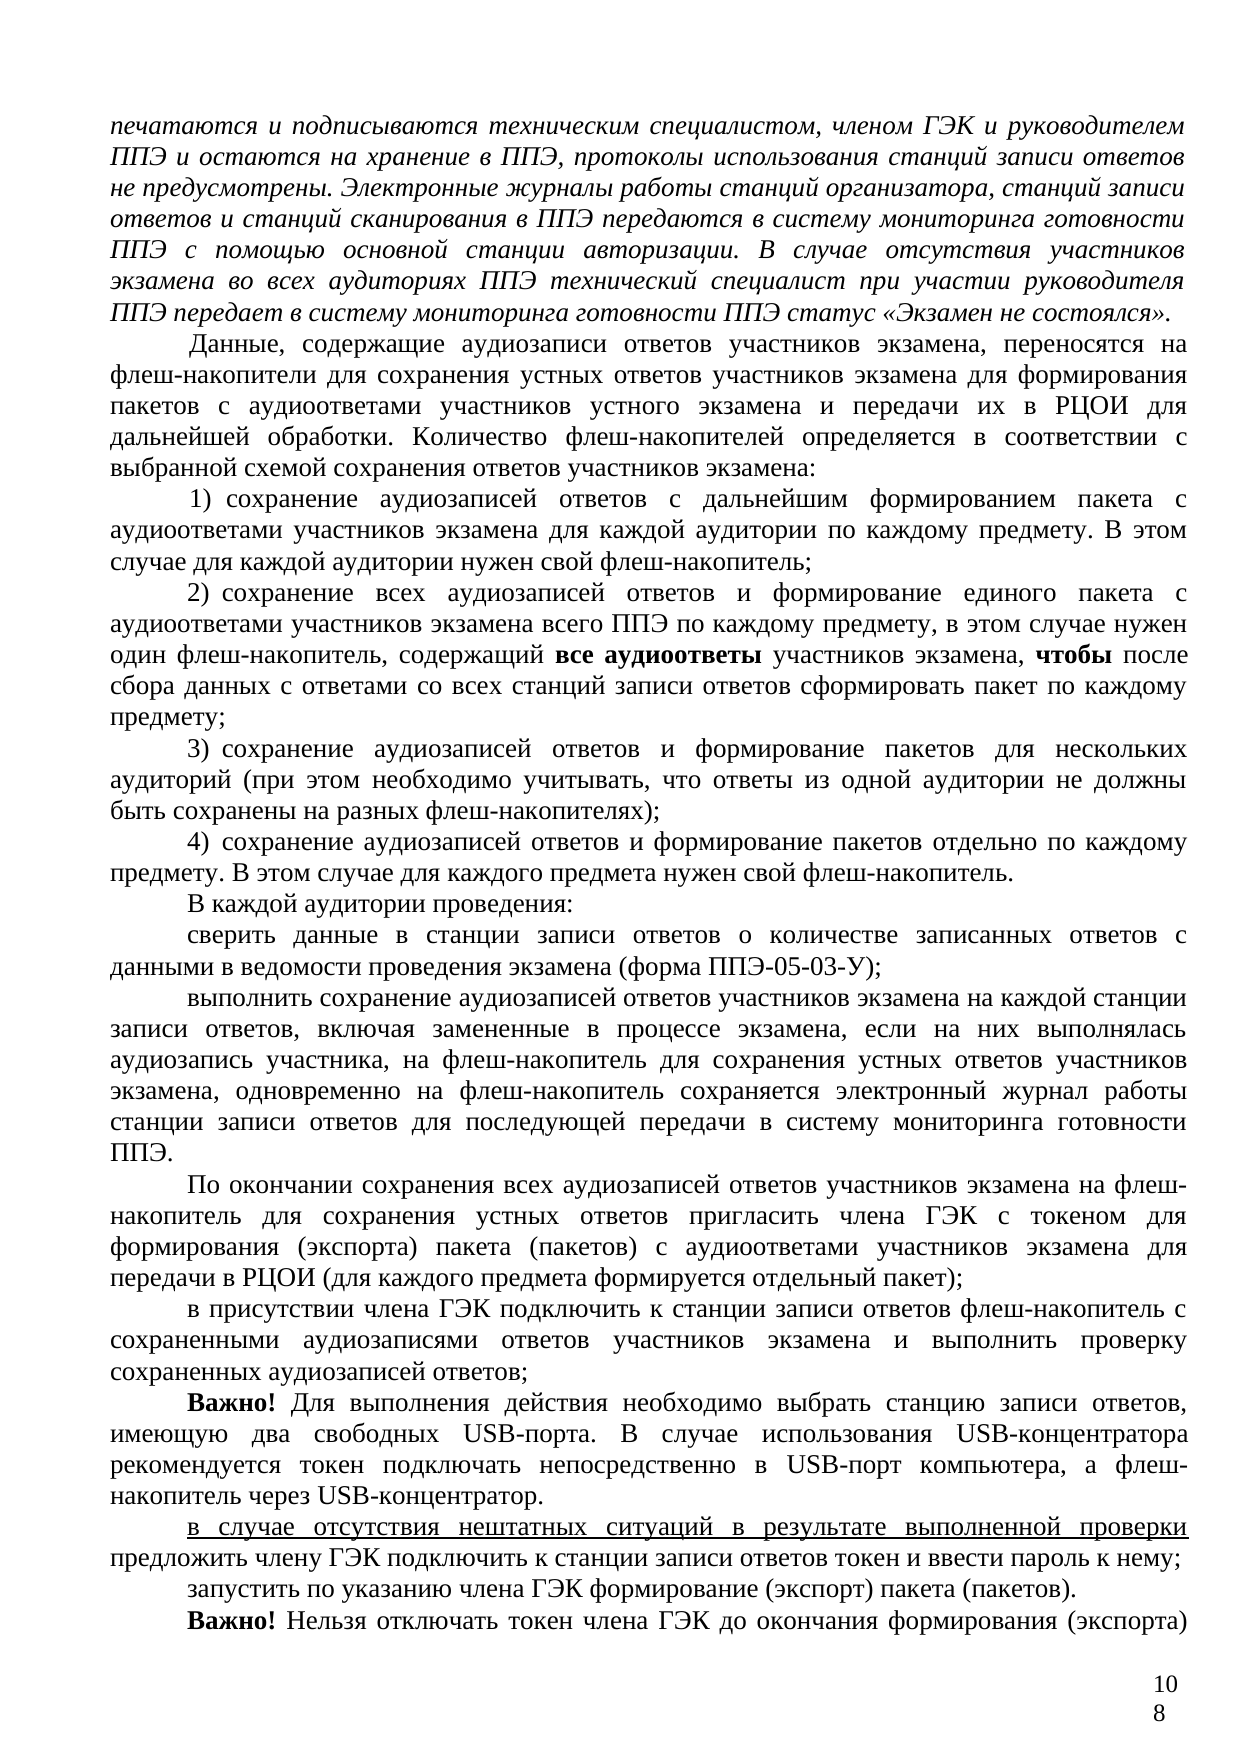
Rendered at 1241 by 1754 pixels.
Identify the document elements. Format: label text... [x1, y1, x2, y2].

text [110, 109, 1188, 327]
text в присутствии члена ГЭК подключить к станции записи ответов флеш-накопитель с сохраненными аудиозаписями ответов участников экзамена и выполнить проверку сохраненных аудиозаписей ответов; [110, 1292, 1188, 1386]
text в случае отсутствия нештатных ситуаций в результате выполненной проверки предложить члену ГЭК подключить к станции записи ответов токен и ввести пароль к нему; [110, 1510, 1188, 1573]
text По окончании сохранения всех аудиозаписей ответов участников экзамена на флеш- накопитель для сохранения устных ответов пригласить члена ГЭК с токеном для формирования (экспорта) пакета (пакетов) с аудиоответами участников экзамена для передачи в РЦОИ (для каждого предмета формируется отдельный пакет); [110, 1168, 1188, 1292]
text Данные, содержащие аудиозаписи ответов участников экзамена, переносятся на флеш-накопители для сохранения устных ответов участников экзамена для формирования пакетов с аудиоответами участников устного экзамена и передачи их в РЦОИ для дальнейшей обработки. Количество флеш-накопителей определяется в соответствии с выбранной схемой сохранения ответов участников экзамена: [110, 327, 1188, 482]
list сохранение аудиозаписей ответов и формирование пакетов для нескольких аудиторий (при этом необходимо учитывать, что ответы из одной аудитории не должны быть сохранены на разных флеш-накопителях); [110, 732, 1188, 825]
text сверить данные в станции записи ответов о количестве записанных ответов с данными в ведомости проведения экзамена (форма ППЭ-05-03-У); [110, 918, 1188, 981]
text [110, 1604, 1188, 1635]
list сохранение аудиозаписей ответов с дальнейшим формированием пакета с аудиоответами участников экзамена для каждой аудитории по каждому предмету. В этом случае для каждой аудитории нужен свой флеш-накопитель; [110, 482, 1188, 576]
list сохранение всех аудиозаписей ответов и формирование единого пакета с аудиоответами участников экзамена всего ППЭ по каждому предмету, в этом случае нужен один флеш-накопитель, содержащий все аудиоответы участников экзамена, чтобы после сбора данных с ответами со всех станций записи ответов сформировать пакет по каждому предмету; [110, 576, 1188, 732]
text выполнить сохранение аудиозаписей ответов участников экзамена на каждой станции записи ответов, включая замененные в процессе экзамена, если на них выполнялась аудиозапись участника, на флеш-накопитель для сохранения устных ответов участников экзамена, одновременно на флеш-накопитель сохраняется электронный журнал работы станции записи ответов для последующей передачи в систему мониторинга готовности ППЭ. [110, 981, 1188, 1168]
text В каждой аудитории проведения: [110, 887, 1188, 918]
text Важно! Для выполнения действия необходимо выбрать станцию записи ответов, имеющую два свободных USB-порта. В случае использования USB-концентратора рекомендуется токен подключать непосредственно в USB-порт компьютера, а флеш- накопитель через USB-концентратор. [110, 1386, 1188, 1510]
list сохранение аудиозаписей ответов и формирование пакетов отдельно по каждому предмету. В этом случае для каждого предмета нужен свой флеш-накопитель. [110, 825, 1188, 887]
text запустить по указанию члена ГЭК формирование (экспорт) пакета (пакетов). [110, 1573, 1188, 1604]
